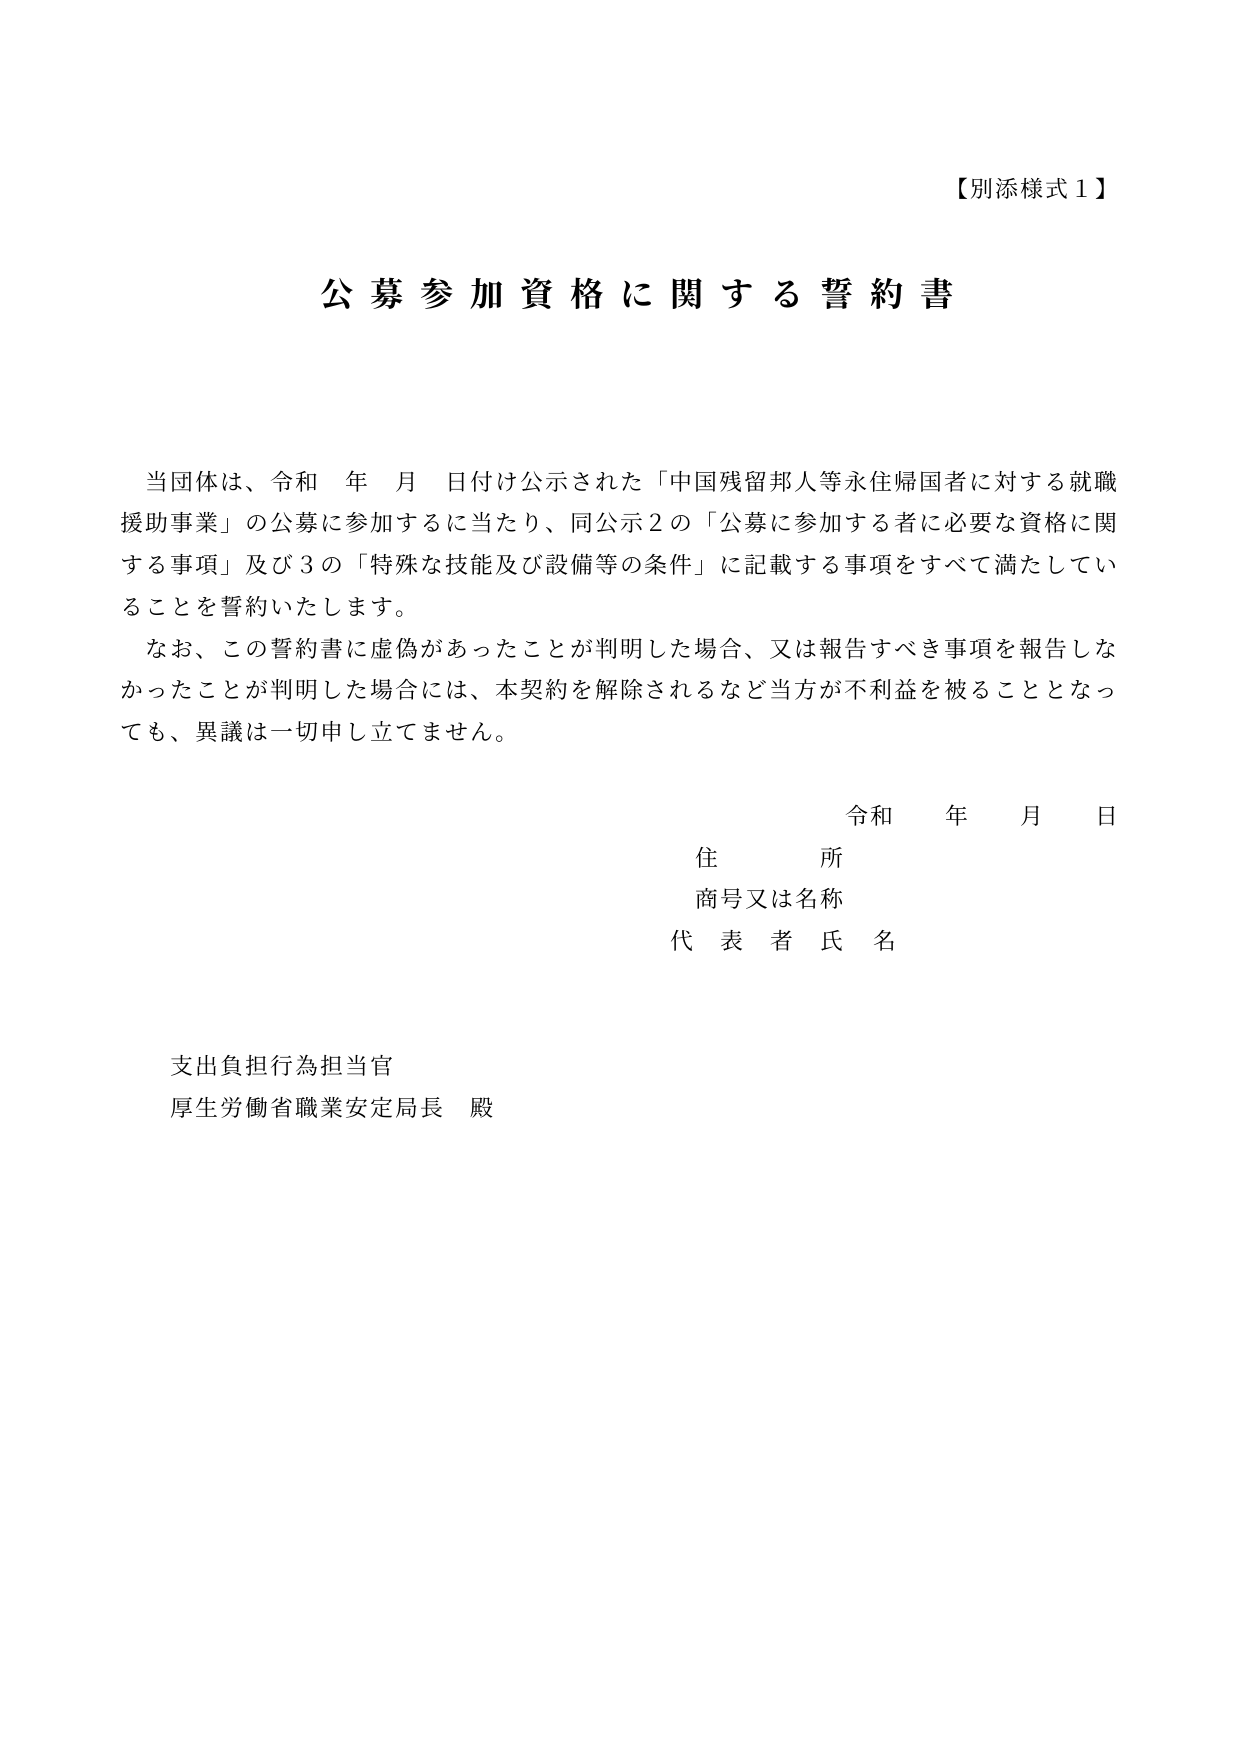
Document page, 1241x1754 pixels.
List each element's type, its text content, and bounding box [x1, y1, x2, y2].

text 支出負担行為担当官 [145, 1044, 1120, 1086]
text 【別添様式１】 [120, 167, 1120, 209]
text 公募参加資格に関する誓約書 [120, 250, 1120, 334]
text 商号又は名称 [120, 877, 1074, 919]
text 代表者氏名 [120, 919, 1028, 961]
text 厚生労働省職業安定局長 殿 [145, 1086, 1120, 1128]
text 当団体は、令和 年 月 日付け公示された「中国残留邦人等永住帰国者に対する就職援助事業」の公募に参加するに当たり、同公示２の「公募に参加する者に必要な資格に関する事項」及び３の「特殊な技能及び設備等の条件」に記載する事項をすべて満たしていることを誓約いたします。 [120, 459, 1120, 626]
text 令和 年 月 日 [120, 793, 1120, 835]
text なお、この誓約書に虚偽があったことが判明した場合、又は報告すべき事項を報告しなかったことが判明した場合には、本契約を解除されるなど当方が不利益を被ることとなっても、異議は一切申し立てません。 [120, 626, 1120, 752]
text 住 所 [120, 835, 1028, 877]
